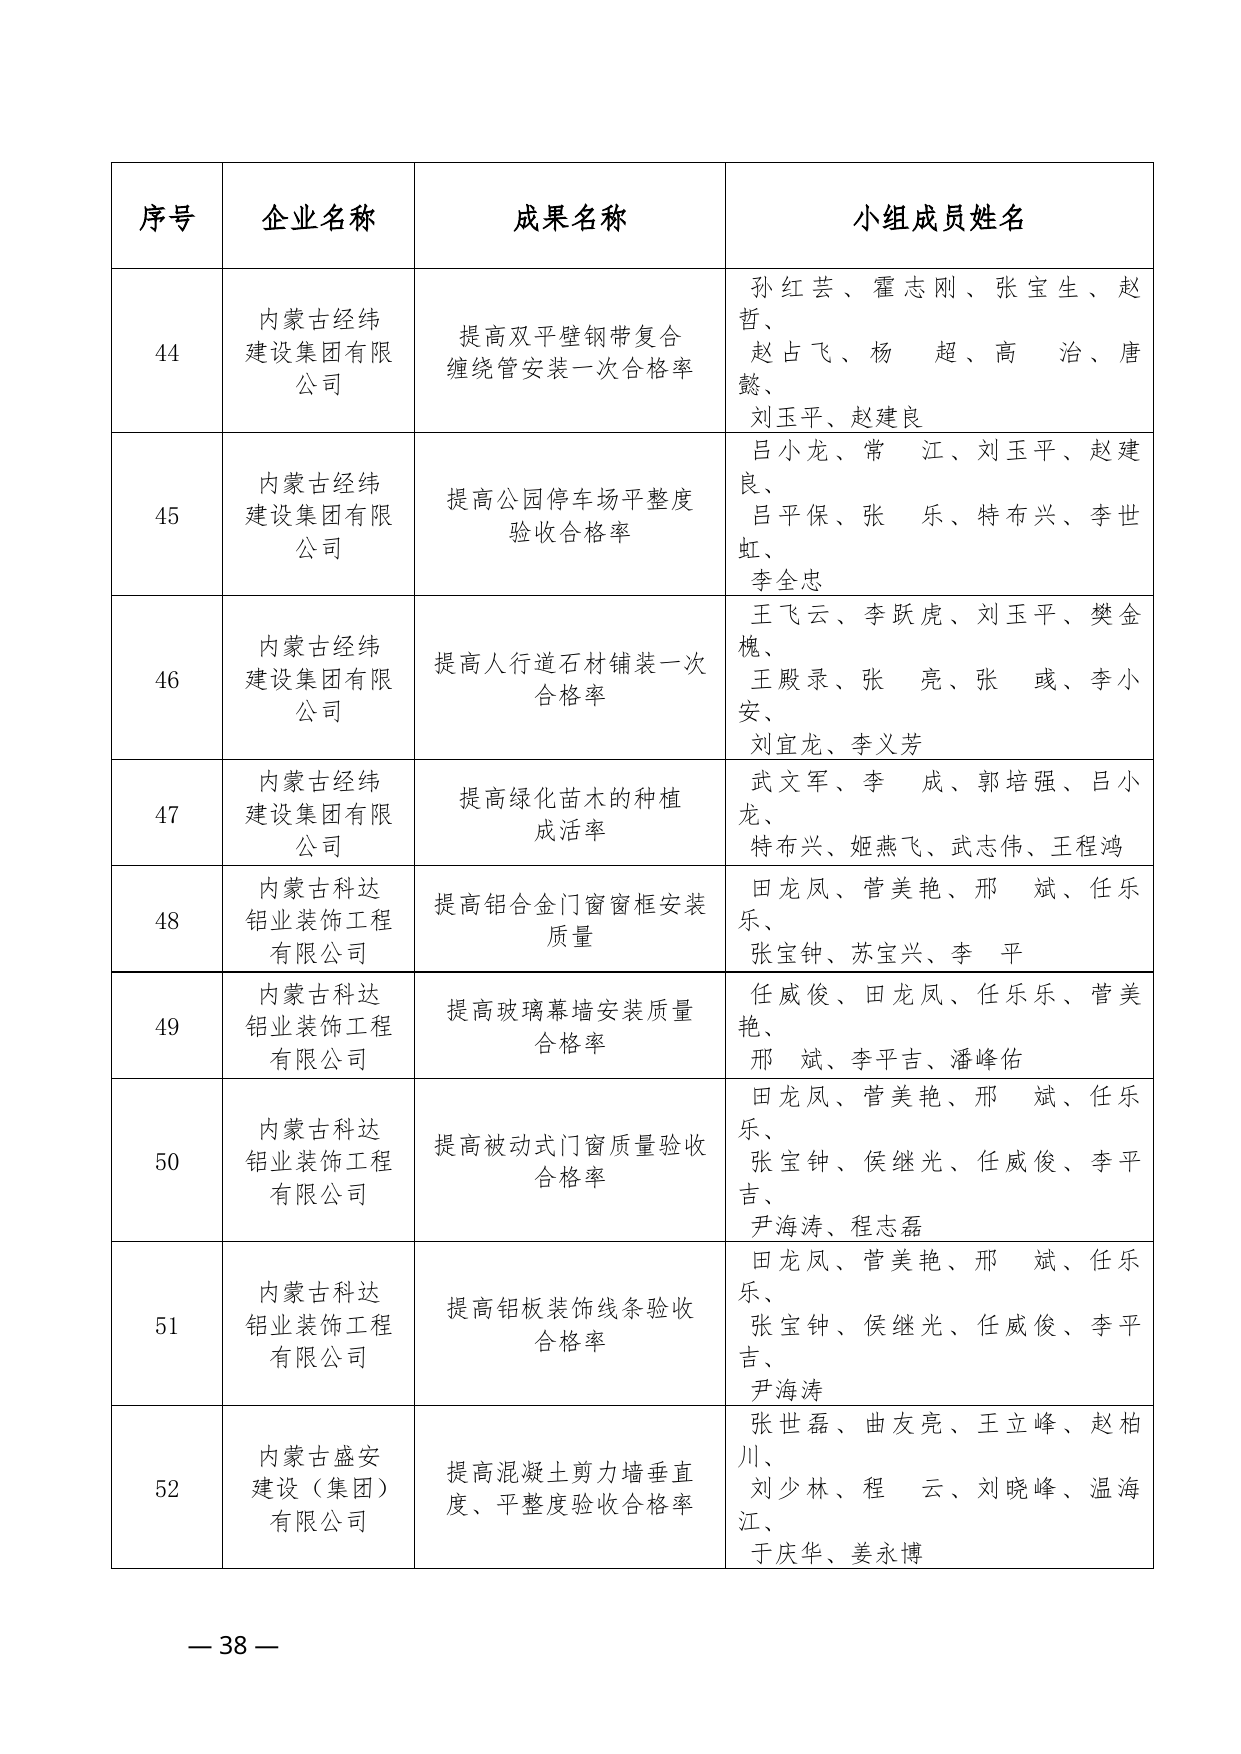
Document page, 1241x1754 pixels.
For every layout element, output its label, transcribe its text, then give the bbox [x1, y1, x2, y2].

table_cell 52 [112, 1406, 222, 1568]
table_cell 提高绿化苗木的种植 成活率 [415, 760, 725, 865]
table_cell 提高被动式门窗质量验收合格率 [415, 1079, 725, 1241]
table_cell 田龙凤、菅美艳、邢 斌、任乐乐、 张宝钟、侯继光、任威俊、李平吉、 尹海涛、程志磊 [726, 1079, 1153, 1241]
table_cell 提高玻璃幕墙安装质量 合格率 [415, 973, 725, 1078]
table_cell 武文军、李 成、郭培强、吕小龙、 特布兴、姬燕飞、武志伟、王程鸿 [726, 760, 1153, 865]
table_cell 内蒙古科达 铝业装饰工程有限公司 [223, 1079, 414, 1241]
table_cell 内蒙古经纬 建设集团有限公司 [223, 596, 414, 759]
table_cell 提高人行道石材铺装一次合格率 [415, 596, 725, 759]
table_cell 内蒙古经纬 建设集团有限公司 [223, 760, 414, 865]
table_cell 内蒙古科达 铝业装饰工程有限公司 [223, 866, 414, 971]
table_cell 田龙凤、菅美艳、邢 斌、任乐乐、 张宝钟、苏宝兴、李 平 [726, 866, 1153, 971]
table_cell 内蒙古经纬 建设集团有限公司 [223, 433, 414, 595]
table_cell 44 [112, 269, 222, 432]
table_cell 51 [112, 1242, 222, 1405]
table_header 企业名称 [223, 163, 414, 268]
table_cell 提高铝板装饰线条验收 合格率 [415, 1242, 725, 1405]
table_header 小组成员姓名 [726, 163, 1153, 268]
table_cell 吕小龙、常 江、刘玉平、赵建良、 吕平保、张 乐、特布兴、李世虹、 李全忠 [726, 433, 1153, 595]
table_cell 49 [112, 973, 222, 1078]
table_cell 48 [112, 866, 222, 971]
table_cell 王飞云、李跃虎、刘玉平、樊金槐、 王殿录、张 亮、张 彧、李小安、 刘宜龙、李义芳 [726, 596, 1153, 759]
table_cell 46 [112, 596, 222, 759]
table_cell 张世磊、曲友亮、王立峰、赵柏川、 刘少林、程 云、刘晓峰、温海江、 于庆华、姜永博 [726, 1406, 1153, 1568]
table_cell 孙红芸、霍志刚、张宝生、赵 哲、 赵占飞、杨 超、高 治、唐 懿、 刘玉平、赵建良 [726, 269, 1153, 432]
table_cell 提高公园停车场平整度 验收合格率 [415, 433, 725, 595]
table_cell 47 [112, 760, 222, 865]
table_cell 内蒙古科达 铝业装饰工程有限公司 [223, 973, 414, 1078]
table_cell 田龙凤、菅美艳、邢 斌、任乐乐、 张宝钟、侯继光、任威俊、李平吉、 尹海涛 [726, 1242, 1153, 1405]
table_header 序号 [112, 163, 222, 268]
table_cell 提高混凝土剪力墙垂直度、平整度验收合格率 [415, 1406, 725, 1568]
table_cell 50 [112, 1079, 222, 1241]
table_header 成果名称 [415, 163, 725, 268]
table_cell 提高双平壁钢带复合 缠绕管安装一次合格率 [415, 269, 725, 432]
table_cell 任威俊、田龙凤、任乐乐、菅美艳、 邢 斌、李平吉、潘峰佑 [726, 973, 1153, 1078]
table_cell 内蒙古科达 铝业装饰工程有限公司 [223, 1242, 414, 1405]
table_cell 提高铝合金门窗窗框安装质量 [415, 866, 725, 971]
table_cell 内蒙古盛安 建设（集团） 有限公司 [223, 1406, 414, 1568]
table_cell 内蒙古经纬 建设集团有限公司 [223, 269, 414, 432]
table_cell 45 [112, 433, 222, 595]
